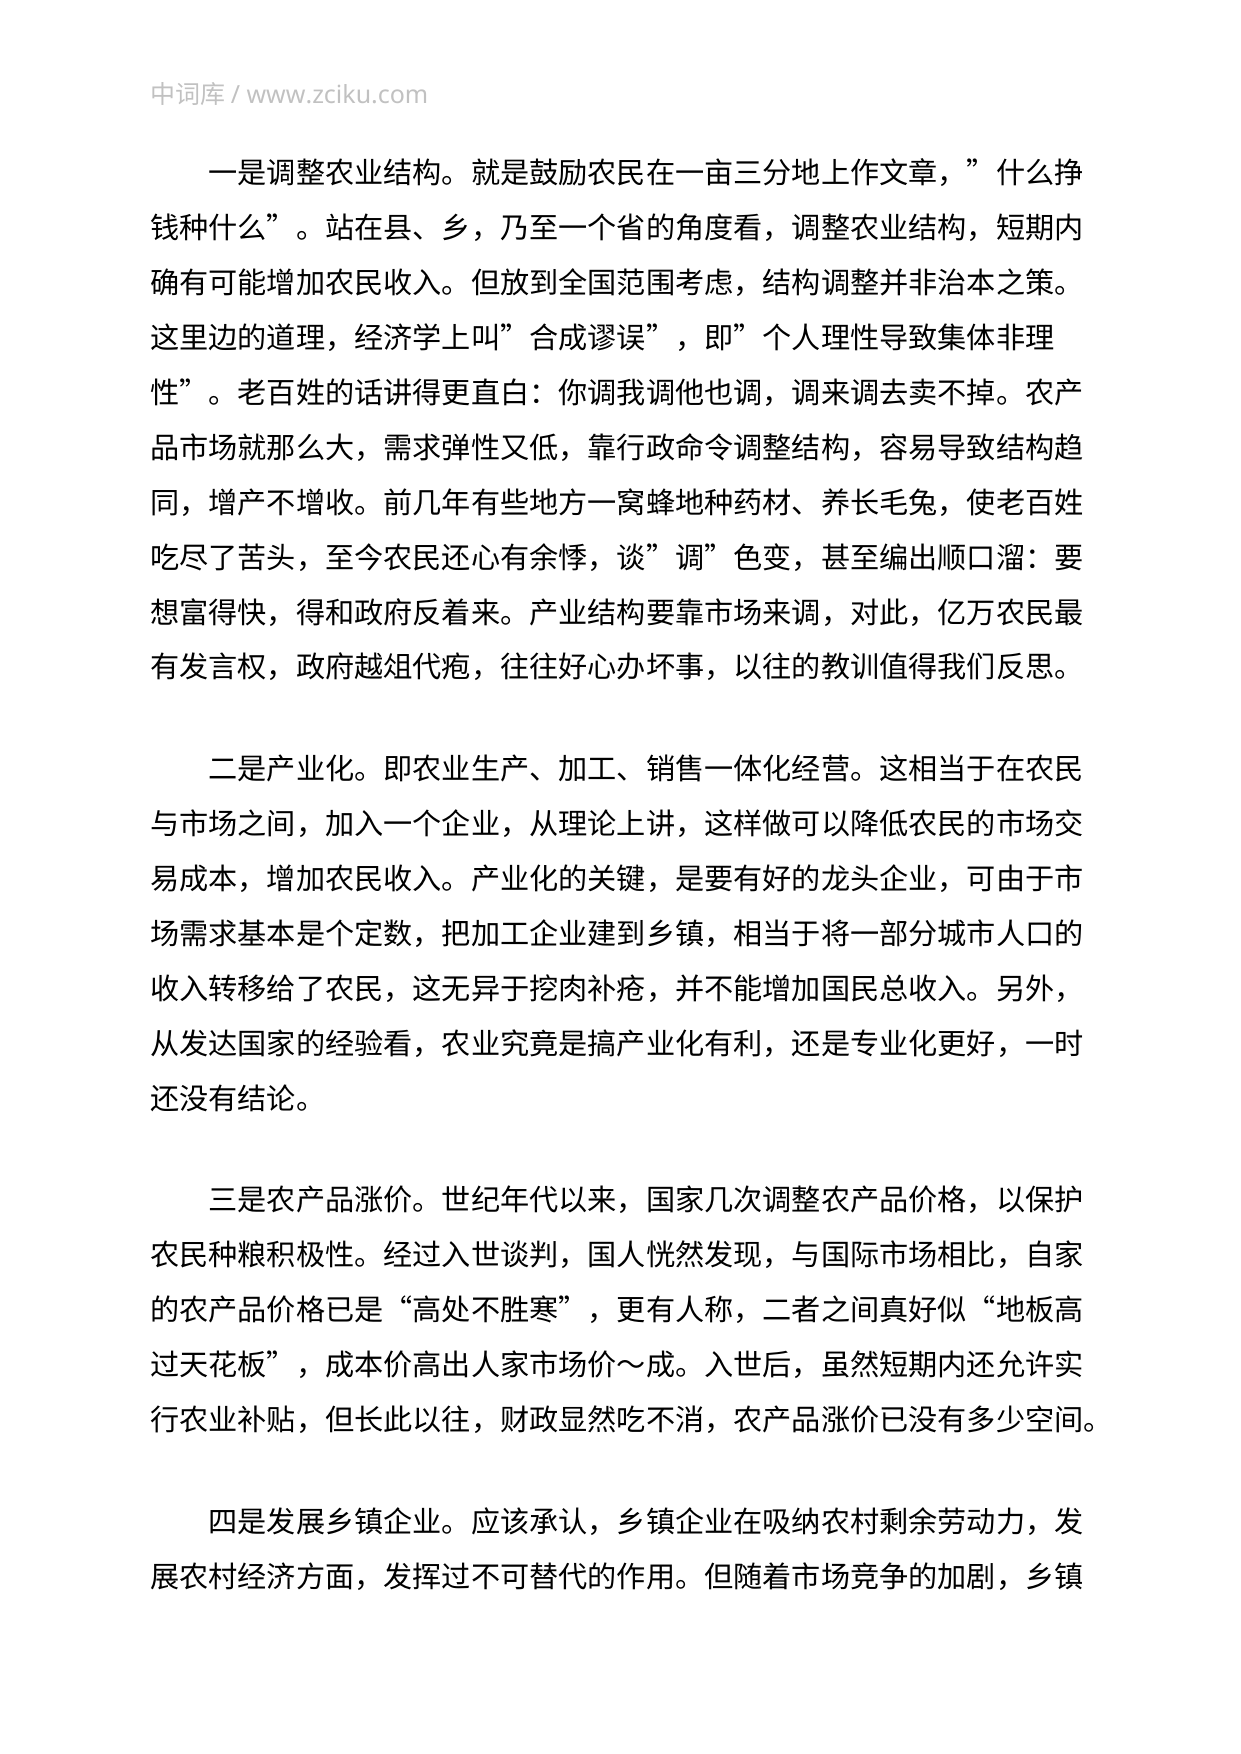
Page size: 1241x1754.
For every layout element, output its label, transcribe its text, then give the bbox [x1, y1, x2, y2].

text 三是农产品涨价。世纪年代以来，国家几次调整农产品价格，以保护农民种粮积极性。经过入世谈判，国人恍然发现，与国际市场相比，自家的农产品价格已是“高处不胜寒”，更有人称，二者之间真好似“地板高过天花板”，成本价高出人家市场价～成。入世后，虽然短期内还允许实行农业补贴，但长此以往，财政显然吃不消，农产品涨价已没有多少空间。 [150, 1177, 1090, 1439]
text 二是产业化。即农业生产、加工、销售一体化经营。这相当于在农民与市场之间，加入一个企业，从理论上讲，这样做可以降低农民的市场交易成本，增加农民收入。产业化的关键，是要有好的龙头企业，可由于市场需求基本是个定数，把加工企业建到乡镇，相当于将一部分城市人口的收入转移给了农民，这无异于挖肉补疮，并不能增加国民总收入。另外，从发达国家的经验看，农业究竟是搞产业化有利，还是专业化更好，一时还没有结论。 [150, 746, 1090, 1117]
text 一是调整农业结构。就是鼓励农民在一亩三分地上作文章，”什么挣钱种什么”。站在县、乡，乃至一个省的角度看，调整农业结构，短期内确有可能增加农民收入。但放到全国范围考虑，结构调整并非治本之策。这里边的道理，经济学上叫”合成谬误”，即”个人理性导致集体非理性”。老百姓的话讲得更直白：你调我调他也调，调来调去卖不掉。农产品市场就那么大，需求弹性又低，靠行政命令调整结构，容易导致结构趋同，增产不增收。前几年有些地方一窝蜂地种药材、养长毛兔，使老百姓吃尽了苦头，至今农民还心有余悸，谈”调”色变，甚至编出顺口溜：要想富得快，得和政府反着来。产业结构要靠市场来调，对此，亿万农民最有发言权，政府越俎代疱，往往好心办坏事，以往的教训值得我们反思。 [150, 150, 1090, 686]
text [150, 1498, 1090, 1596]
